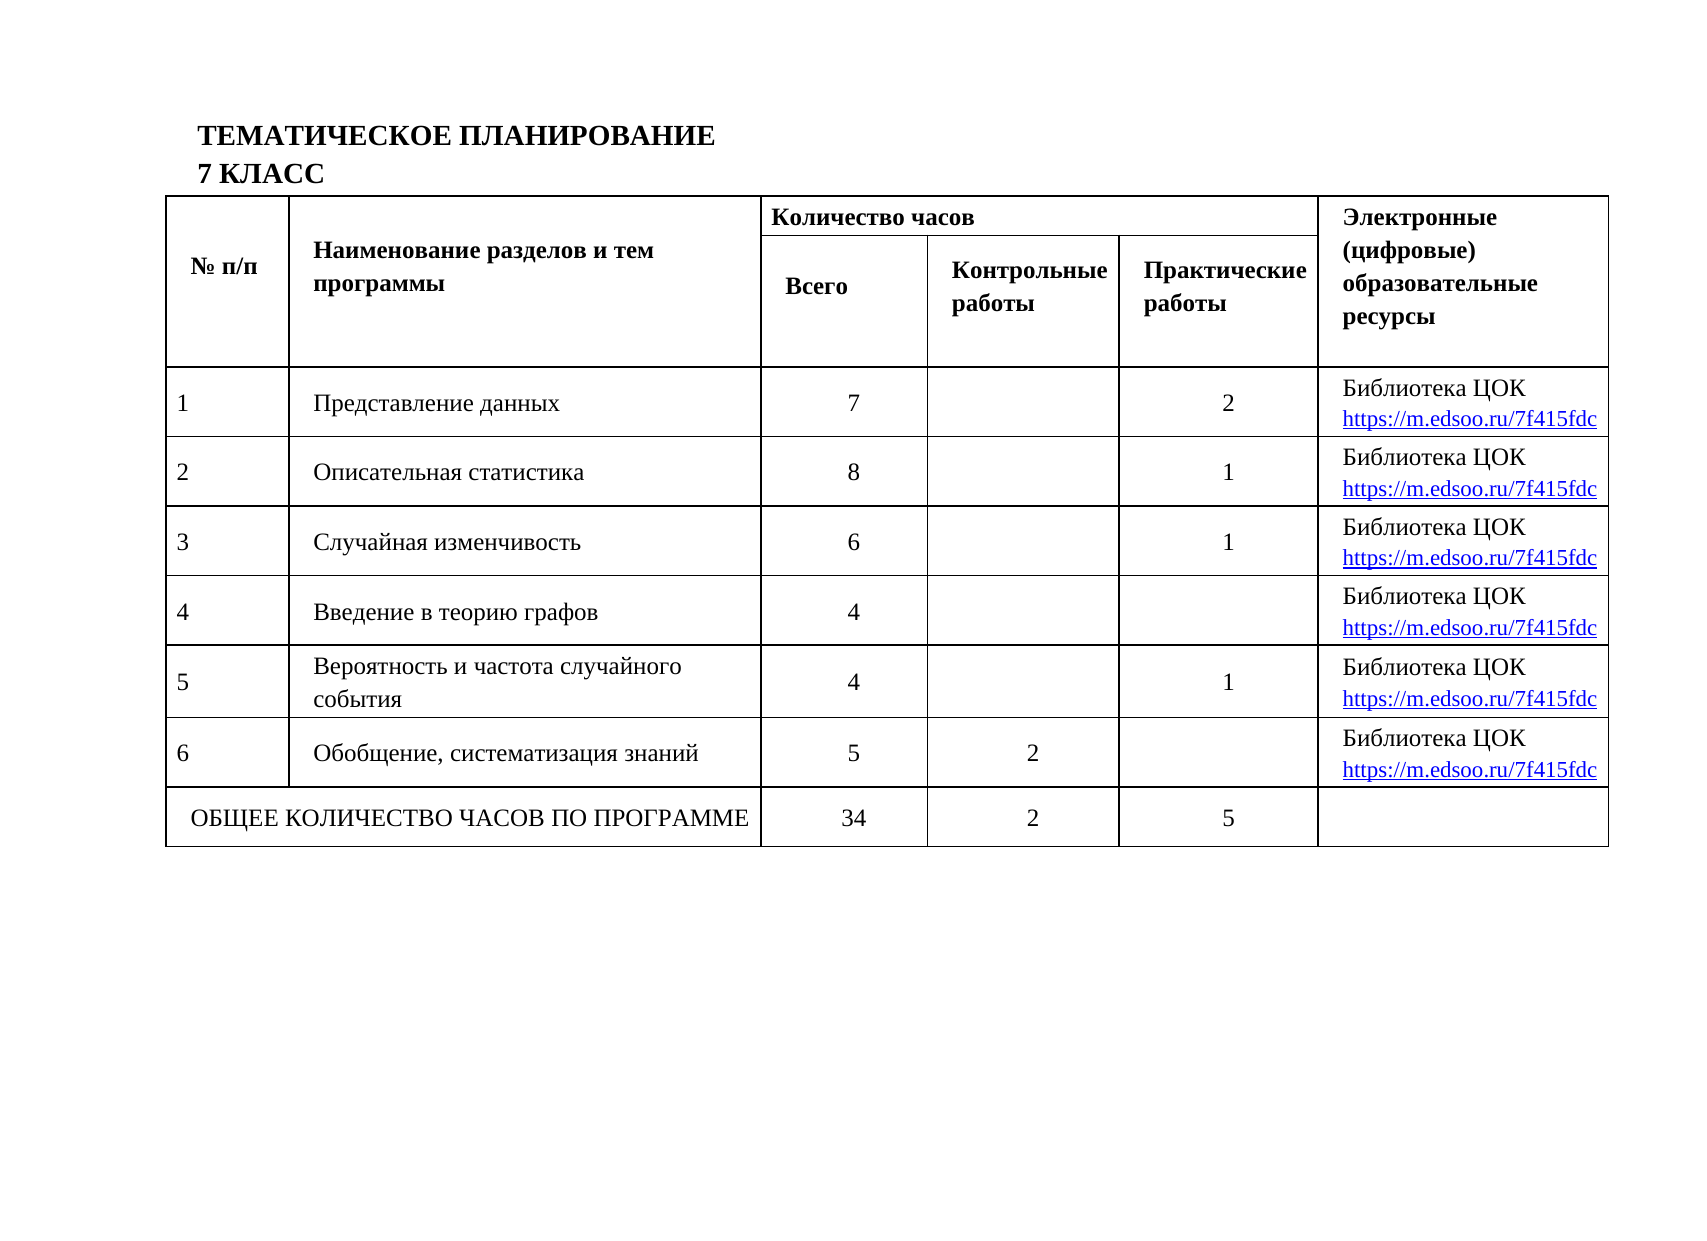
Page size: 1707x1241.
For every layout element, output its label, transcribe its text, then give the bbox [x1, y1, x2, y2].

table_cell 6 [167, 718, 288, 786]
table_cell 8 [762, 437, 927, 505]
table_cell 6 [762, 507, 927, 575]
table_cell Описательная статистика [290, 437, 760, 505]
table_cell 3 [167, 507, 288, 575]
table_cell Библиотека ЦОК https://m.edsoo.ru/7f415fdc [1319, 576, 1608, 644]
table_cell Введение в теорию графов [290, 576, 760, 644]
table_cell 5 [167, 646, 288, 717]
table_cell Случайная изменчивость [290, 507, 760, 575]
table_cell 7 [762, 368, 927, 436]
table_cell 5 [762, 718, 927, 786]
table_cell Библиотека ЦОК https://m.edsoo.ru/7f415fdc [1319, 718, 1608, 786]
table_cell Библиотека ЦОК https://m.edsoo.ru/7f415fdc [1319, 368, 1608, 436]
table_cell [1120, 718, 1317, 786]
table_header Электронные (цифровые) образовательные ресурсы [1319, 197, 1608, 366]
table_cell Библиотека ЦОК https://m.edsoo.ru/7f415fdc [1319, 507, 1608, 575]
table_cell 2 [928, 788, 1118, 846]
table_header № п/п [167, 197, 288, 366]
table_cell 4 [762, 576, 927, 644]
table_cell Практические работы [1120, 236, 1317, 366]
table_cell 2 [928, 718, 1118, 786]
table_cell Представление данных [290, 368, 760, 436]
table_cell Библиотека ЦОК https://m.edsoo.ru/7f415fdc [1319, 437, 1608, 505]
table_cell Контрольные работы [928, 236, 1118, 366]
table_cell Вероятность и частота случайного события [290, 646, 760, 717]
table_cell 1 [1120, 507, 1317, 575]
table_cell 2 [1120, 368, 1317, 436]
table_cell 1 [1120, 437, 1317, 505]
table_header Количество часов [762, 197, 1317, 234]
text ТЕМАТИЧЕСКОЕ ПЛАНИРОВАНИЕ [190, 118, 1618, 152]
table_cell ОБЩЕЕ КОЛИЧЕСТВО ЧАСОВ ПО ПРОГРАММЕ [167, 788, 760, 846]
table_cell 5 [1120, 788, 1317, 846]
table_cell Обобщение, систематизация знаний [290, 718, 760, 786]
table_cell 2 [167, 437, 288, 505]
table_cell 34 [762, 788, 927, 846]
table_cell Всего [762, 236, 927, 366]
table_cell 4 [762, 646, 927, 717]
table_cell Библиотека ЦОК https://m.edsoo.ru/7f415fdc [1319, 646, 1608, 717]
table_cell [928, 507, 1118, 575]
table_cell 1 [1120, 646, 1317, 717]
table_cell [1120, 576, 1317, 644]
table_cell [928, 646, 1118, 717]
table_cell 1 [167, 368, 288, 436]
table_header Наименование разделов и тем программы [290, 197, 760, 366]
table_cell [928, 368, 1118, 436]
table_cell [928, 437, 1118, 505]
text 7 КЛАСС [190, 157, 1618, 190]
table_cell [1319, 788, 1608, 846]
table_cell 4 [167, 576, 288, 644]
table_cell [928, 576, 1118, 644]
